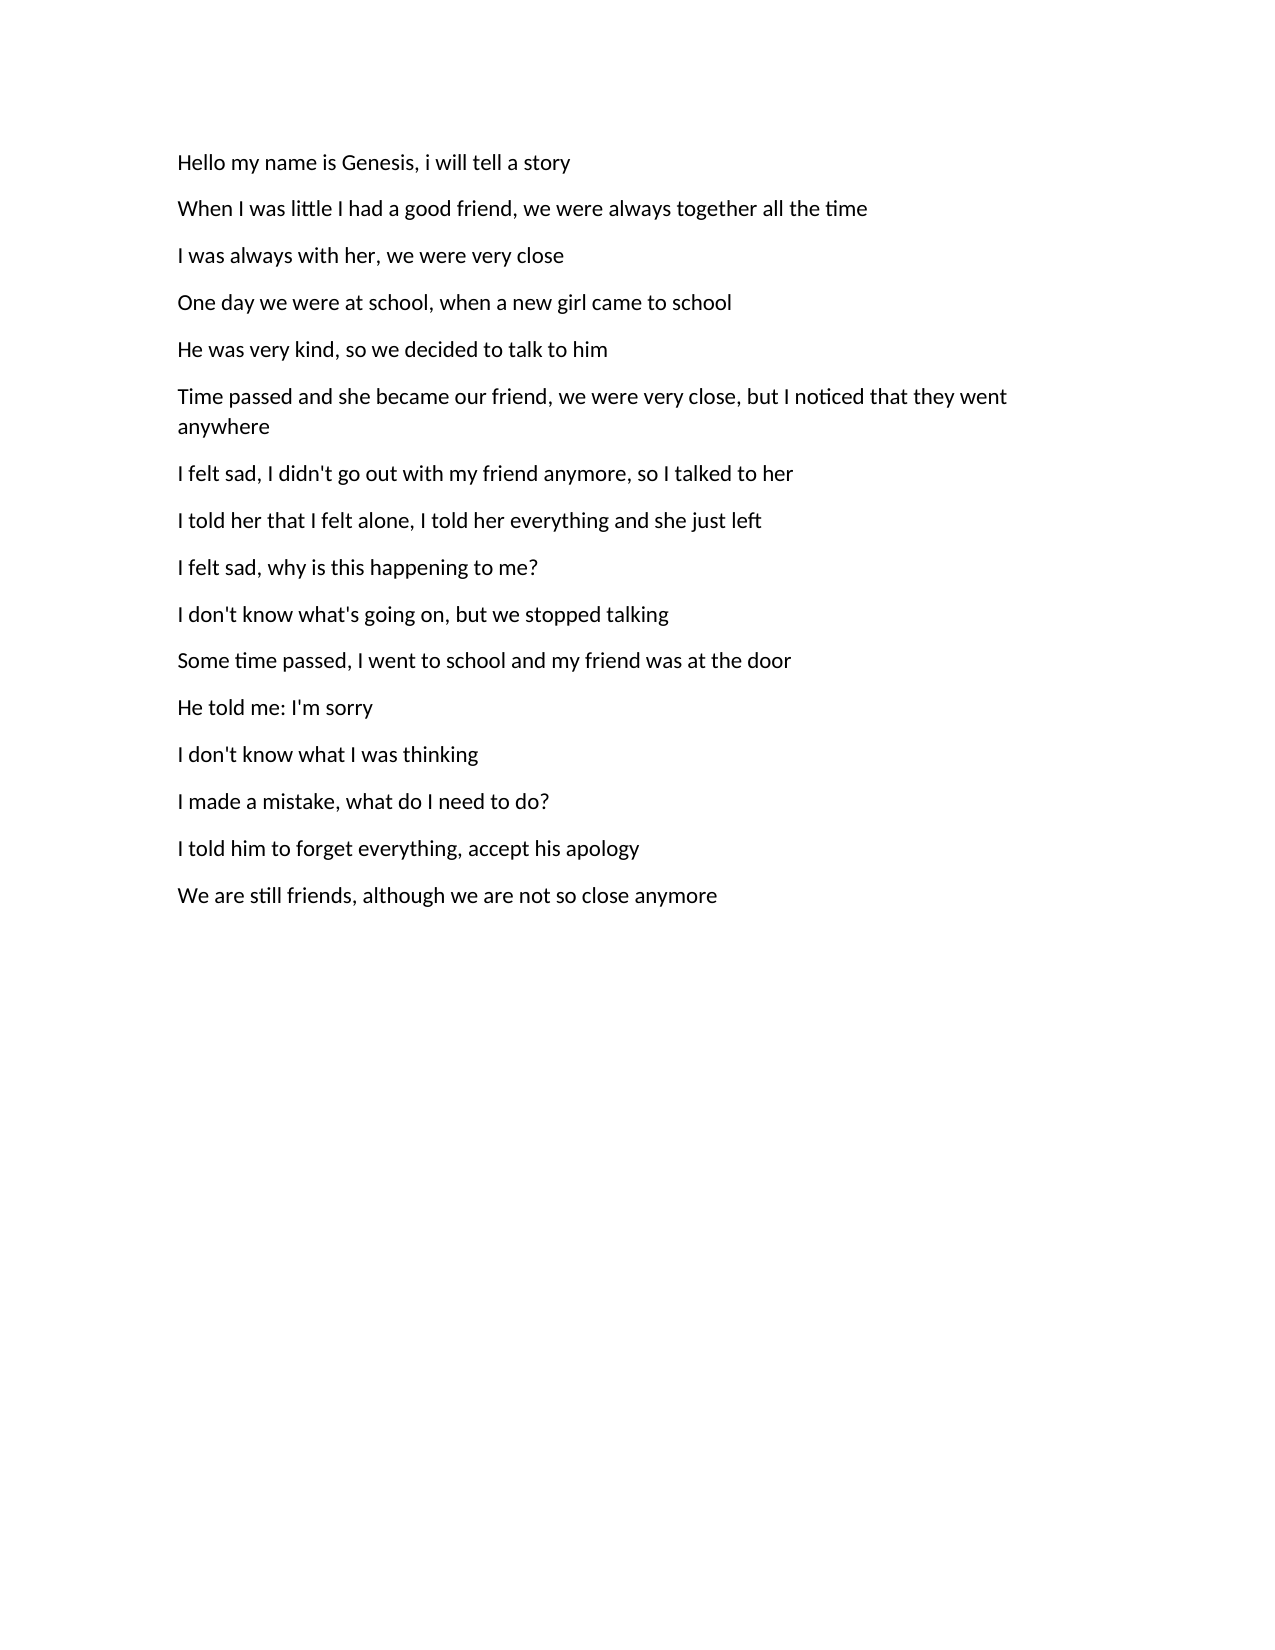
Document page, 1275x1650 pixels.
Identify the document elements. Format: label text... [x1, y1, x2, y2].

text I don't know what's going on, but we stopped talking [177, 600, 1098, 628]
text When I was little I had a good friend, we were always together all the time [177, 194, 1098, 222]
text Hello my name is Genesis, i will tell a story [177, 148, 1098, 176]
text I made a mistake, what do I need to do? [177, 787, 1098, 815]
text I felt sad, I didn't go out with my friend anymore, so I talked to her [177, 459, 1098, 487]
text Some time passed, I went to school and my friend was at the door [177, 647, 1098, 674]
text He was very kind, so we decided to talk to him [177, 335, 1098, 363]
text I told him to forget everything, accept his apology [177, 834, 1098, 862]
text I felt sad, why is this happening to me? [177, 553, 1098, 581]
text One day we were at school, when a new girl came to school [177, 288, 1098, 316]
text He told me: I'm sorry [177, 693, 1098, 721]
text We are still friends, although we are not so close anymore [177, 881, 1098, 909]
text I told her that I felt alone, I told her everything and she just left [177, 506, 1098, 534]
text I was always with her, we were very close [177, 241, 1098, 269]
text Time passed and she became our friend, we were very close, but I noticed that they went anywhere [177, 382, 1098, 440]
text I don't know what I was thinking [177, 740, 1098, 768]
